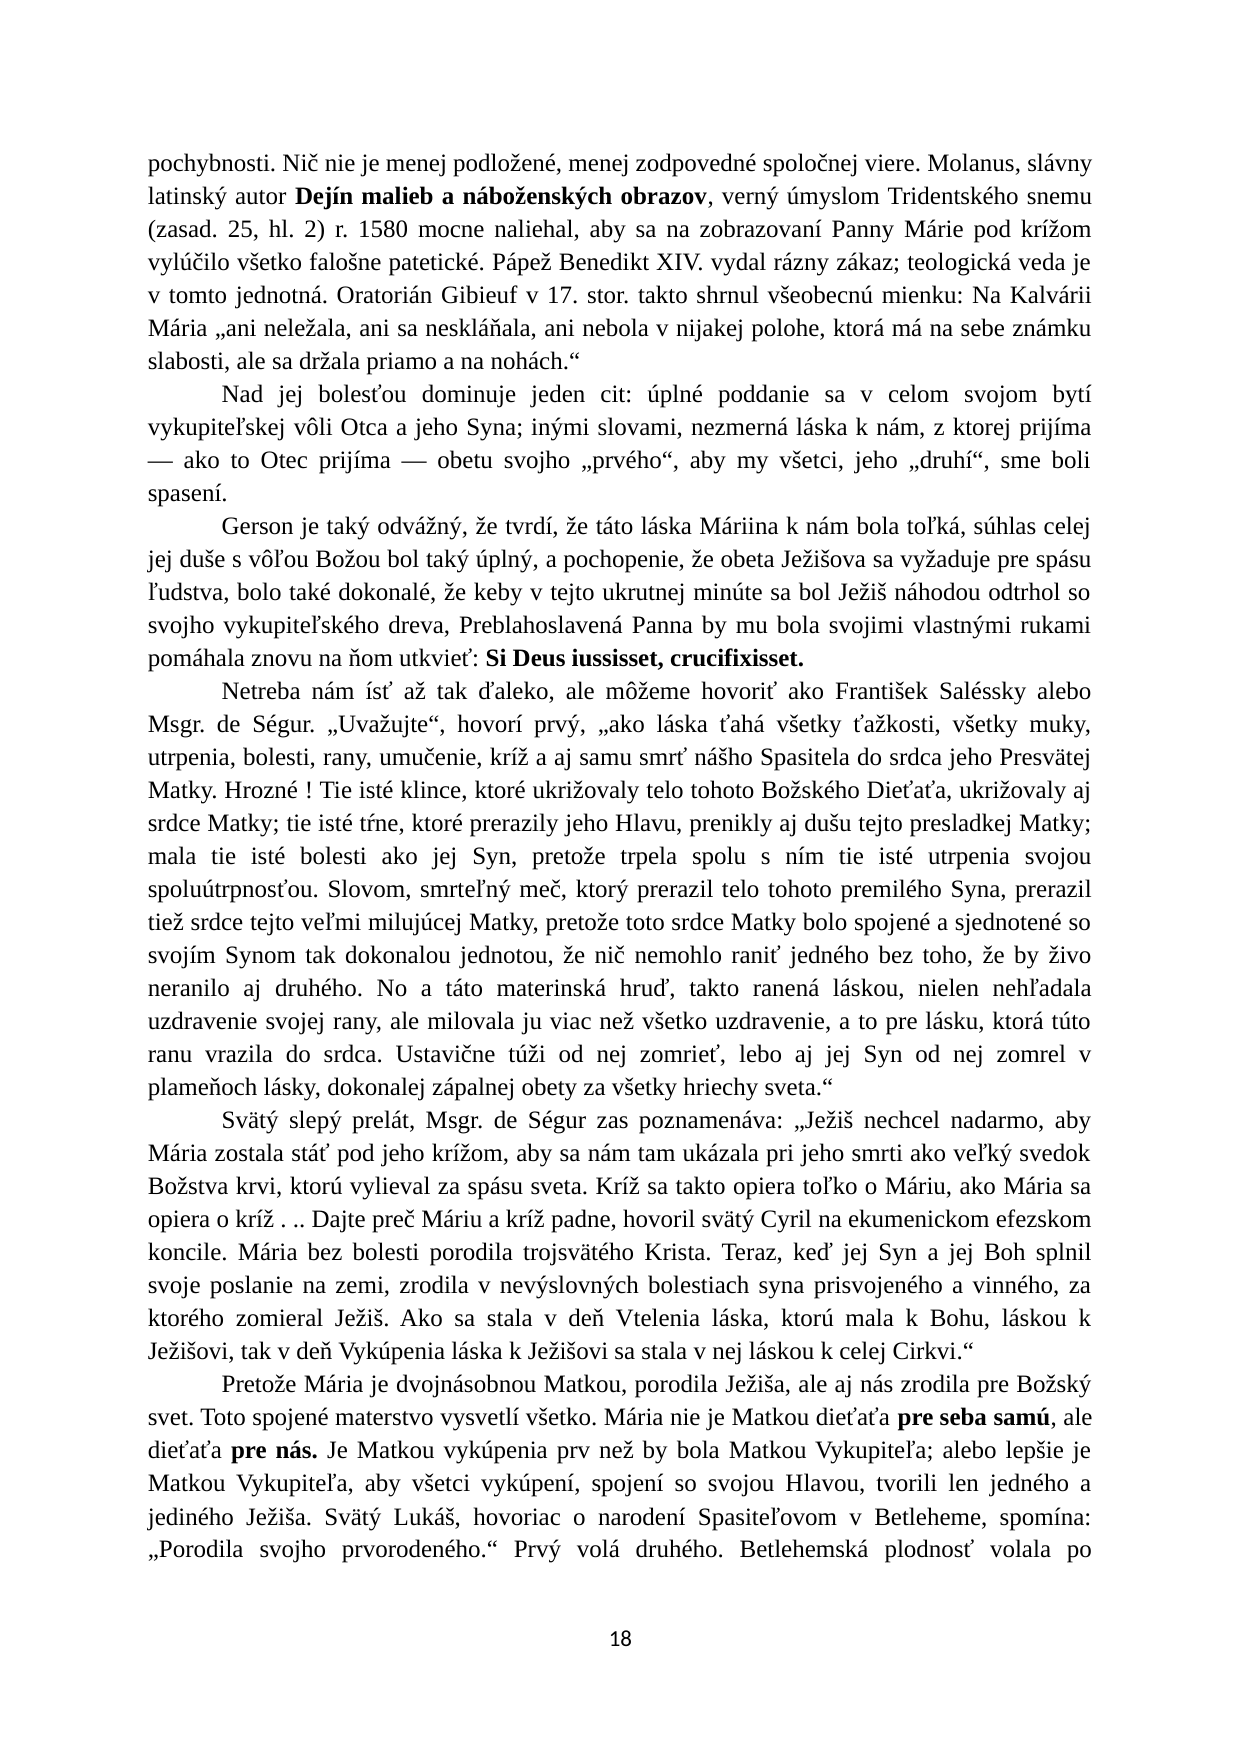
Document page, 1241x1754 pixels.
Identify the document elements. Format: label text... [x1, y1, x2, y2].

text Netreba nám ísť až tak ďaleko, ale môžeme hovoriť ako František Saléssky alebo Msgr. de Ségur. „Uvažujte“, hovorí prvý, „ako láska ťahá všetky ťažkosti, všetky muky, utrpenia, bolesti, rany, umučenie, kríž a aj samu smrť nášho Spasitela do srdca jeho Presvätej Matky. Hrozné ! Tie isté klince, ktoré ukrižovaly telo tohoto Božského Dieťaťa, ukrižovaly aj srdce Matky; tie isté tŕne, ktoré prerazily jeho Hlavu, prenikly aj dušu tejto presladkej Matky; mala tie isté bolesti ako jej Syn, pretože trpela spolu s ním tie isté utrpenia svojou spoluútrpnosťou. Slovom, smrteľný meč, ktorý prerazil telo tohoto premilého Syna, prerazil tiež srdce tejto veľmi milujúcej Matky, pretože toto srdce Matky bolo spojené a sjednotené so svojím Synom tak dokonalou jednotou, že nič nemohlo raniť jedného bez toho, že by živo neranilo aj druhého. No a táto materinská hruď, takto ranená láskou, nielen nehľadala uzdravenie svojej rany, ale milovala ju viac než všetko uzdravenie, a to pre lásku, ktorá túto ranu vrazila do srdca. Ustavične túži od nej zomrieť, lebo aj jej Syn od nej zomrel v plameňoch lásky, dokonalej zápalnej obety za všetky hriechy sveta.“ [148, 676, 1092, 1101]
text Nad jej bolesťou dominuje jeden cit: úplné poddanie sa v celom svojom bytí vykupiteľskej vôli Otca a jeho Syna; inými slovami, nezmerná láska k nám, z ktorej prijíma — ako to Otec prijíma — obetu svojho „prvého“, aby my všetci, jeho „druhí“, sme boli spasení. [148, 379, 1092, 507]
text Gerson je taký odvážný, že tvrdí, že táto láska Máriina k nám bola toľká, súhlas celej jej duše s vôľou Božou bol taký úplný, a pochopenie, že obeta Ježišova sa vyžaduje pre spásu ľudstva, bolo také dokonalé, že keby v tejto ukrutnej minúte sa bol Ježiš náhodou odtrhol so svojho vykupiteľského dreva, Preblahoslavená Panna by mu bola svojimi vlastnými rukami pomáhala znovu na ňom utkvieť: Si Deus iussisset, crucifixisset. [148, 511, 1092, 672]
text Svätý slepý prelát, Msgr. de Ségur zas poznamenáva: „Ježiš nechcel nadarmo, aby Mária zostala stáť pod jeho krížom, aby sa nám tam ukázala pri jeho smrti ako veľký svedok Božstva krvi, ktorú vylieval za spásu sveta. Kríž sa takto opiera toľko o Máriu, ako Mária sa opiera o kríž . .. Dajte preč Máriu a kríž padne, hovoril svätý Cyril na ekumenickom efezskom koncile. Mária bez bolesti porodila trojsvätého Krista. Teraz, keď jej Syn a jej Boh splnil svoje poslanie na zemi, zrodila v nevýslovných bolestiach syna prisvojeného a vinného, za ktorého zomieral Ježiš. Ako sa stala v deň Vtelenia láska, ktorú mala k Bohu, láskou k Ježišovi, tak v deň Vykúpenia láska k Ježišovi sa stala v nej láskou k celej Cirkvi.“ [148, 1105, 1092, 1365]
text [148, 148, 1092, 374]
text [148, 1369, 1092, 1563]
